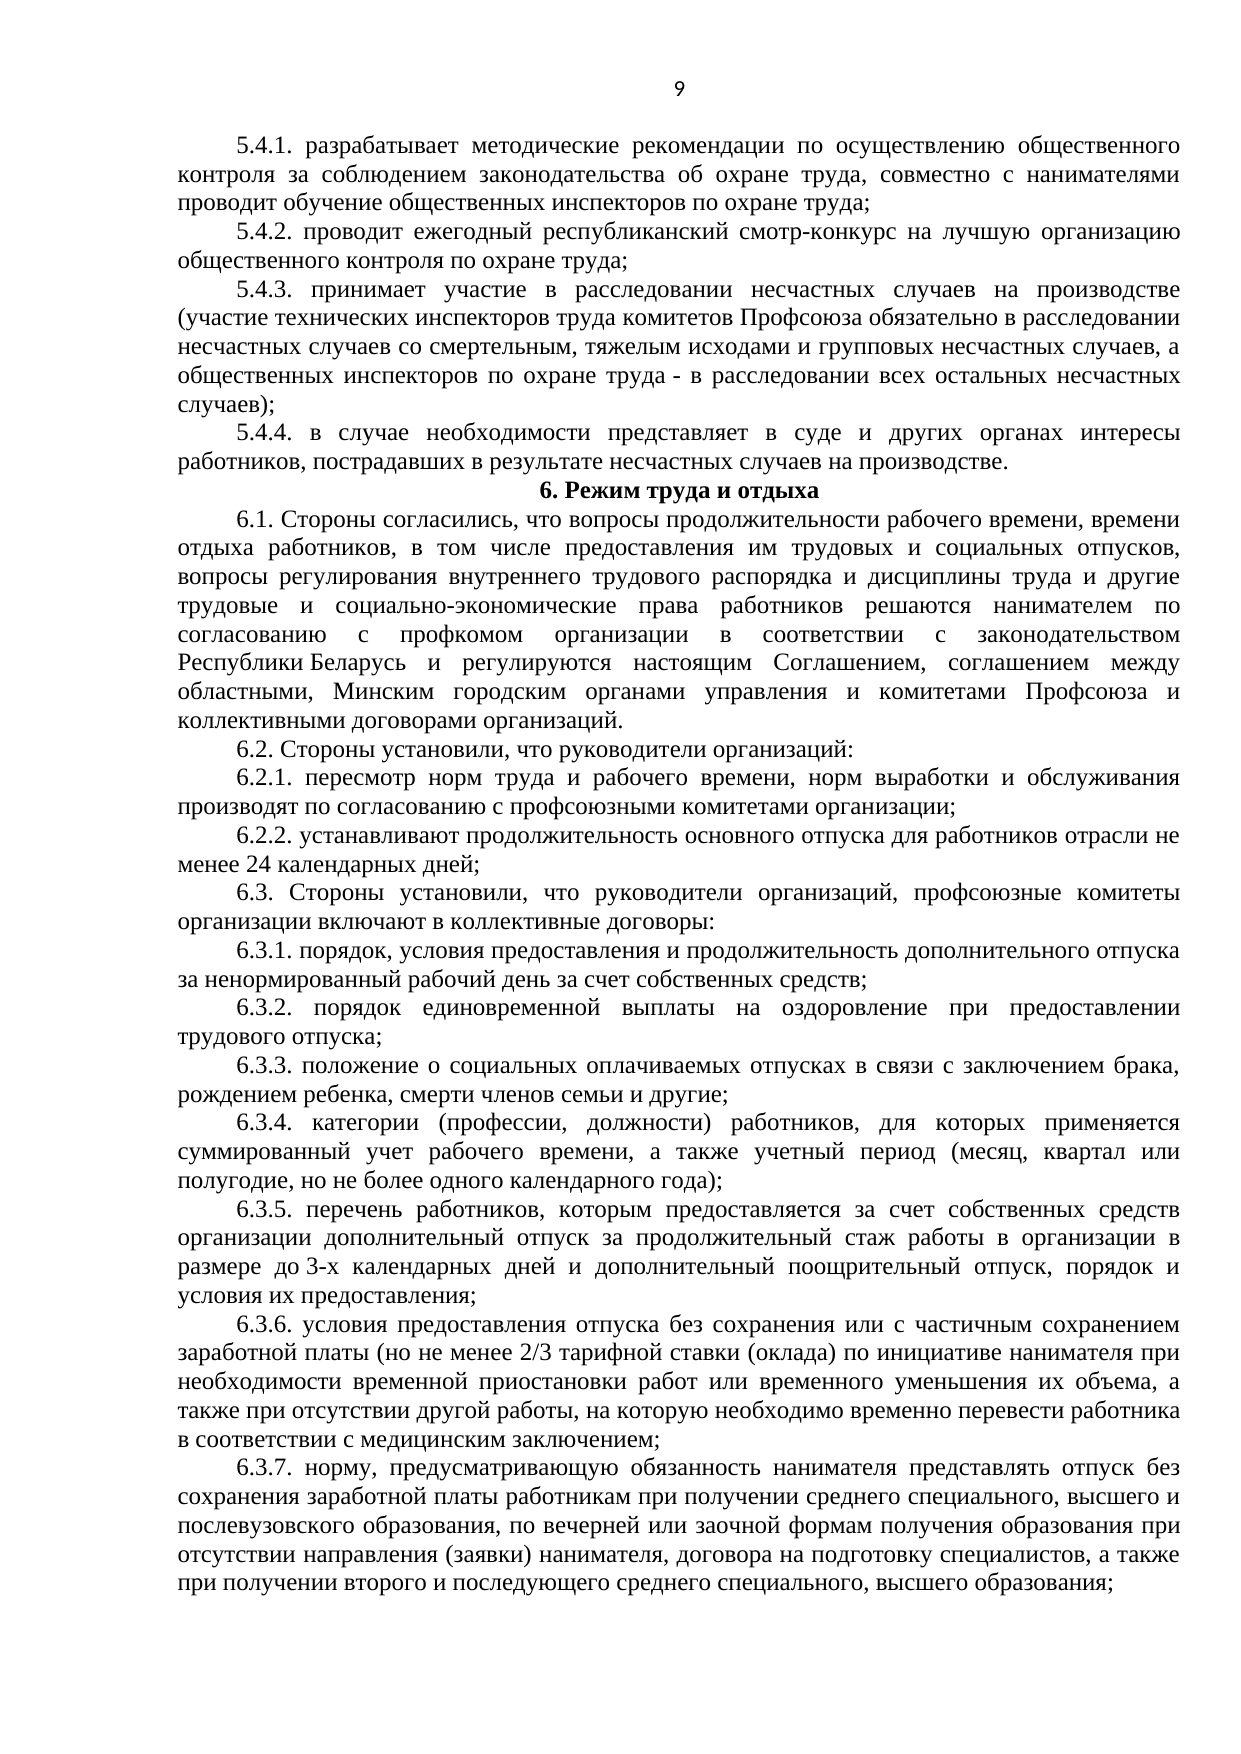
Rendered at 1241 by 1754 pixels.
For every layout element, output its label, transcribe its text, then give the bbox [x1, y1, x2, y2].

text 6.3.6. условия предоставления отпуска без сохранения или с частичным сохранением заработной платы (но не менее 2/3 тарифной ставки (оклада) по инициативе нанимателя при необходимости временной приостановки работ или временного уменьшения их объема, а также при отсутствии другой работы, на которую необходимо временно перевести работника в соответствии с медицинским заключением; [177, 1309, 1181, 1452]
text 5.4.1. разрабатывает методические рекомендации по осуществлению общественного контроля за соблюдением законодательства об охране труда, совместно с нанимателями проводит обучение общественных инспекторов по охране труда; [177, 130, 1181, 216]
text 5.4.4. в случае необходимости представляет в суде и других органах интересы работников, пострадавших в результате несчастных случаев на производстве. [177, 417, 1181, 475]
text 6.3.5. перечень работников, которым предоставляется за счет собственных средств организации дополнительный отпуск за продолжительный стаж работы в организации в размере до 3-х календарных дней и дополнительный поощрительный отпуск, порядок и условия их предоставления; [177, 1194, 1181, 1309]
text 6.2.2. устанавливают продолжительность основного отпуска для работников отрасли не менее 24 календарных дней; [177, 820, 1181, 877]
text 6.2. Стороны установили, что руководители организаций: [177, 734, 1181, 762]
text 6.3.4. категории (профессии, должности) работников, для которых применяется суммированный учет рабочего времени, а также учетный период (месяц, квартал или полугодие, но не более одного календарного года); [177, 1107, 1181, 1194]
text 6.3.1. порядок, условия предоставления и продолжительность дополнительного отпуска за ненормированный рабочий день за счет собственных средств; [177, 935, 1181, 992]
text 5.4.3. принимает участие в расследовании несчастных случаев на производстве (участие технических инспекторов труда комитетов Профсоюза обязательно в расследовании несчастных случаев со смертельным, тяжелым исходами и групповых несчастных случаев, а общественных инспекторов по охране труда - в расследовании всех остальных несчастных случаев); [177, 274, 1181, 417]
text 6. Режим труда и отдыха [177, 475, 1181, 504]
text 6.1. Стороны согласились, что вопросы продолжительности рабочего времени, времени отдыха работников, в том числе предоставления им трудовых и социальных отпусков, вопросы регулирования внутреннего трудового распорядка и дисциплины труда и другие трудовые и социально-экономические права работников решаются нанимателем по согласованию с профкомом организации в соответствии с законодательством Республики Беларусь и регулируются настоящим Соглашением, соглашением между областными, Минским городским органами управления и комитетами Профсоюза и коллективными договорами организаций. [177, 504, 1181, 734]
text 6.2.1. пересмотр норм труда и рабочего времени, норм выработки и обслуживания производят по согласованию с профсоюзными комитетами организации; [177, 762, 1181, 820]
text 6.3. Стороны установили, что руководители организаций, профсоюзные комитеты организации включают в коллективные договоры: [177, 877, 1181, 935]
text 5.4.2. проводит ежегодный республиканский смотр-конкурс на лучшую организацию общественного контроля по охране труда; [177, 216, 1181, 274]
text 6.3.3. положение о социальных оплачиваемых отпусках в связи с заключением брака, рождением ребенка, смерти членов семьи и другие; [177, 1050, 1181, 1107]
text 6.3.2. порядок единовременной выплаты на оздоровление при предоставлении трудового отпуска; [177, 992, 1181, 1050]
text 6.3.7. норму, предусматривающую обязанность нанимателя представлять отпуск без сохранения заработной платы работникам при получении среднего специального, высшего и послевузовского образования, по вечерней или заочной формам получения образования при отсутствии направления (заявки) нанимателя, договора на подготовку специалистов, а также при получении второго и последующего среднего специального, высшего образования; [177, 1452, 1181, 1596]
